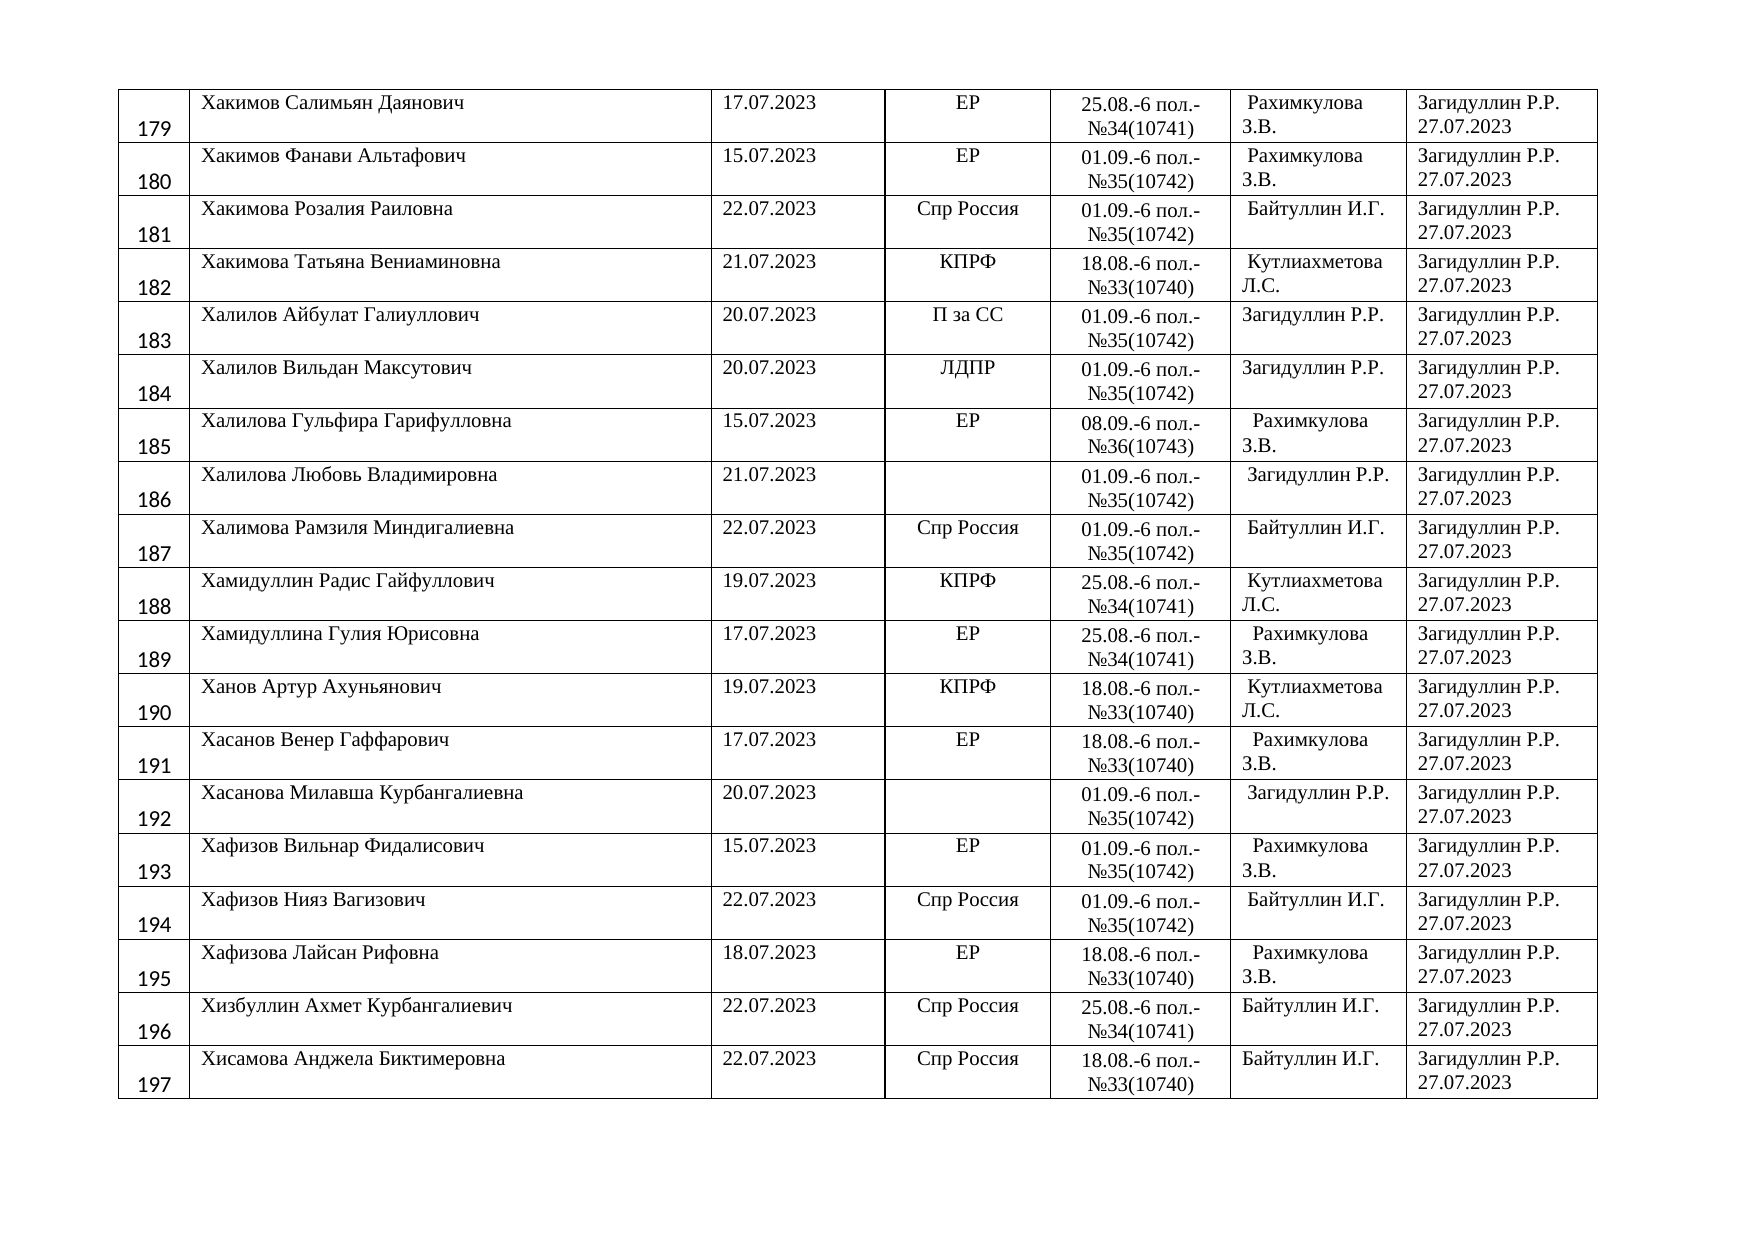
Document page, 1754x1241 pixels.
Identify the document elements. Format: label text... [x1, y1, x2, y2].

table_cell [1407, 90, 1597, 142]
table_cell 187 [119, 515, 189, 567]
table_cell ЕР [886, 834, 1050, 886]
table_cell КПРФ [886, 674, 1050, 726]
table_cell 190 [119, 674, 189, 726]
table_cell Хакимов Фанави Альтафович [190, 143, 711, 195]
table_cell 25.08.-6 пол.-№34(10741) [1051, 621, 1230, 673]
table_cell Хафизова Лайсан Рифовна [190, 940, 711, 992]
table_cell Байтуллин И.Г. [1231, 515, 1406, 567]
table_cell 19.07.2023 [712, 674, 884, 726]
table_cell 08.09.-6 пол.-№36(10743) [1051, 409, 1230, 461]
table_cell Ханов Артур Ахуньянович [190, 674, 711, 726]
table_cell Халимова Рамзиля Миндигалиевна [190, 515, 711, 567]
table_cell Загидуллин Р.Р. 27.07.2023 [1407, 940, 1597, 992]
table_cell 18.08.-6 пол.-№33(10740) [1051, 727, 1230, 779]
table_cell Хакимова Розалия Раиловна [190, 196, 711, 248]
table_cell 20.07.2023 [712, 302, 884, 354]
table_cell 17.07.2023 [712, 727, 884, 779]
table_cell Загидуллин Р.Р. 27.07.2023 [1407, 143, 1597, 195]
table_cell 22.07.2023 [712, 887, 884, 939]
table_cell 20.07.2023 [712, 780, 884, 832]
table_cell 18.08.-6 пол.-№33(10740) [1051, 1046, 1230, 1098]
table_cell Спр Россия [886, 887, 1050, 939]
table_cell Рахимкулова З.В. [1231, 834, 1406, 886]
table_cell Спр Россия [886, 993, 1050, 1045]
table_cell Загидуллин Р.Р. 27.07.2023 [1407, 780, 1597, 832]
table_cell Байтуллин И.Г. [1231, 1046, 1406, 1098]
table_cell 21.07.2023 [712, 462, 884, 514]
table_cell Загидуллин Р.Р. 27.07.2023 [1407, 409, 1597, 461]
table_cell Кутлиахметова Л.С. [1231, 568, 1406, 620]
table_cell 01.09.-6 пол.-№35(10742) [1051, 515, 1230, 567]
table_cell 01.09.-6 пол.-№35(10742) [1051, 143, 1230, 195]
table_cell Байтуллин И.Г. [1231, 887, 1406, 939]
table_cell Загидуллин Р.Р. [1231, 780, 1406, 832]
table_cell Хасанов Венер Гаффарович [190, 727, 711, 779]
table_cell [886, 780, 1050, 832]
table_cell Загидуллин Р.Р. [1231, 462, 1406, 514]
table_cell ЛДПР [886, 355, 1050, 407]
table_cell Рахимкулова З.В. [1231, 940, 1406, 992]
table_cell 22.07.2023 [712, 515, 884, 567]
table_cell КПРФ [886, 568, 1050, 620]
table_cell ЕР [886, 940, 1050, 992]
table_cell Загидуллин Р.Р. 27.07.2023 [1407, 196, 1597, 248]
table_cell 21.07.2023 [712, 249, 884, 301]
table_cell Загидуллин Р.Р. 27.07.2023 [1407, 355, 1597, 407]
table_cell 01.09.-6 пол.-№35(10742) [1051, 355, 1230, 407]
table_cell Халилова Гульфира Гарифулловна [190, 409, 711, 461]
table_cell Хизбуллин Ахмет Курбангалиевич [190, 993, 711, 1045]
table_cell Спр Россия [886, 1046, 1050, 1098]
table_cell Хафизов Нияз Вагизович [190, 887, 711, 939]
table_cell Хакимов Салимьян Даянович [190, 90, 711, 142]
table_cell ЕР [886, 727, 1050, 779]
table_cell Хасанова Милавша Курбангалиевна [190, 780, 711, 832]
table_cell Халилов Вильдан Максутович [190, 355, 711, 407]
table_cell 181 [119, 196, 189, 248]
table_cell 22.07.2023 [712, 993, 884, 1045]
table_cell ЕР [886, 90, 1050, 142]
table_cell 25.08.-6 пол.-№34(10741) [1051, 568, 1230, 620]
table_cell Загидуллин Р.Р. 27.07.2023 [1407, 621, 1597, 673]
table_cell Загидуллин Р.Р. 27.07.2023 [1407, 727, 1597, 779]
table_cell 25.08.-6 пол.-№34(10741) [1051, 90, 1230, 142]
table_cell Халилова Любовь Владимировна [190, 462, 711, 514]
table_cell 179 [119, 90, 189, 142]
table_cell Загидуллин Р.Р. 27.07.2023 [1407, 993, 1597, 1045]
table_cell 17.07.2023 [712, 90, 884, 142]
table_cell 182 [119, 249, 189, 301]
table_cell 20.07.2023 [712, 355, 884, 407]
table_cell Кутлиахметова Л.С. [1231, 674, 1406, 726]
table_cell Рахимкулова З.В. [1231, 143, 1406, 195]
table_cell П за СС [886, 302, 1050, 354]
table_cell Загидуллин Р.Р. [1231, 302, 1406, 354]
table_cell Хамидуллин Радис Гайфуллович [190, 568, 711, 620]
table_cell Рахимкулова З.В. [1231, 727, 1406, 779]
table_cell Рахимкулова З.В. [1231, 621, 1406, 673]
table_cell 18.07.2023 [712, 940, 884, 992]
table_cell Загидуллин Р.Р. 27.07.2023 [1407, 515, 1597, 567]
table_cell 17.07.2023 [712, 621, 884, 673]
table_cell ЕР [886, 409, 1050, 461]
table_cell 18.08.-6 пол.-№33(10740) [1051, 674, 1230, 726]
table_cell 193 [119, 834, 189, 886]
table_cell Загидуллин Р.Р. 27.07.2023 [1407, 887, 1597, 939]
table_cell Загидуллин Р.Р. 27.07.2023 [1407, 462, 1597, 514]
table_cell 15.07.2023 [712, 143, 884, 195]
table_cell 183 [119, 302, 189, 354]
table_cell 22.07.2023 [712, 196, 884, 248]
table_cell Рахимкулова З.В. [1231, 409, 1406, 461]
table_cell ЕР [886, 143, 1050, 195]
table_cell Байтуллин И.Г. [1231, 993, 1406, 1045]
table_cell [886, 462, 1050, 514]
table_cell Загидуллин Р.Р. 27.07.2023 [1407, 834, 1597, 886]
table_cell 189 [119, 621, 189, 673]
table_cell Хакимова Татьяна Вениаминовна [190, 249, 711, 301]
table_cell 15.07.2023 [712, 409, 884, 461]
table_cell 01.09.-6 пол.-№35(10742) [1051, 887, 1230, 939]
table_cell 184 [119, 355, 189, 407]
table_cell 22.07.2023 [712, 1046, 884, 1098]
table_cell КПРФ [886, 249, 1050, 301]
table_cell Спр Россия [886, 515, 1050, 567]
table_cell 197 [119, 1046, 189, 1098]
table_cell Халилов Айбулат Галиуллович [190, 302, 711, 354]
table_cell 196 [119, 993, 189, 1045]
table_cell 186 [119, 462, 189, 514]
table_cell 01.09.-6 пол.-№35(10742) [1051, 834, 1230, 886]
table_cell 19.07.2023 [712, 568, 884, 620]
table_cell 18.08.-6 пол.-№33(10740) [1051, 940, 1230, 992]
table_cell 192 [119, 780, 189, 832]
table_cell 18.08.-6 пол.-№33(10740) [1051, 249, 1230, 301]
table_cell 15.07.2023 [712, 834, 884, 886]
table_cell Загидуллин Р.Р. [1231, 355, 1406, 407]
table_cell Хамидуллина Гулия Юрисовна [190, 621, 711, 673]
table_cell Загидуллин Р.Р. 27.07.2023 [1407, 249, 1597, 301]
table_cell Хафизов Вильнар Фидалисович [190, 834, 711, 886]
table_cell 191 [119, 727, 189, 779]
table_cell 185 [119, 409, 189, 461]
table_cell ЕР [886, 621, 1050, 673]
table_cell 188 [119, 568, 189, 620]
table_cell Байтуллин И.Г. [1231, 196, 1406, 248]
table_cell 01.09.-6 пол.-№35(10742) [1051, 462, 1230, 514]
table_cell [1407, 1046, 1597, 1098]
table_cell 25.08.-6 пол.-№34(10741) [1051, 993, 1230, 1045]
table_cell Кутлиахметова Л.С. [1231, 249, 1406, 301]
table_cell 01.09.-6 пол.-№35(10742) [1051, 196, 1230, 248]
table_cell Загидуллин Р.Р. 27.07.2023 [1407, 568, 1597, 620]
table_cell 195 [119, 940, 189, 992]
table_cell Загидуллин Р.Р. 27.07.2023 [1407, 302, 1597, 354]
table_cell Загидуллин Р.Р. 27.07.2023 [1407, 674, 1597, 726]
table_cell 01.09.-6 пол.-№35(10742) [1051, 780, 1230, 832]
table_cell Спр Россия [886, 196, 1050, 248]
table_cell Рахимкулова З.В. [1231, 90, 1406, 142]
table_cell 180 [119, 143, 189, 195]
table_cell 01.09.-6 пол.-№35(10742) [1051, 302, 1230, 354]
table_cell 194 [119, 887, 189, 939]
table_cell Хисамова Анджела Биктимеровна [190, 1046, 711, 1098]
